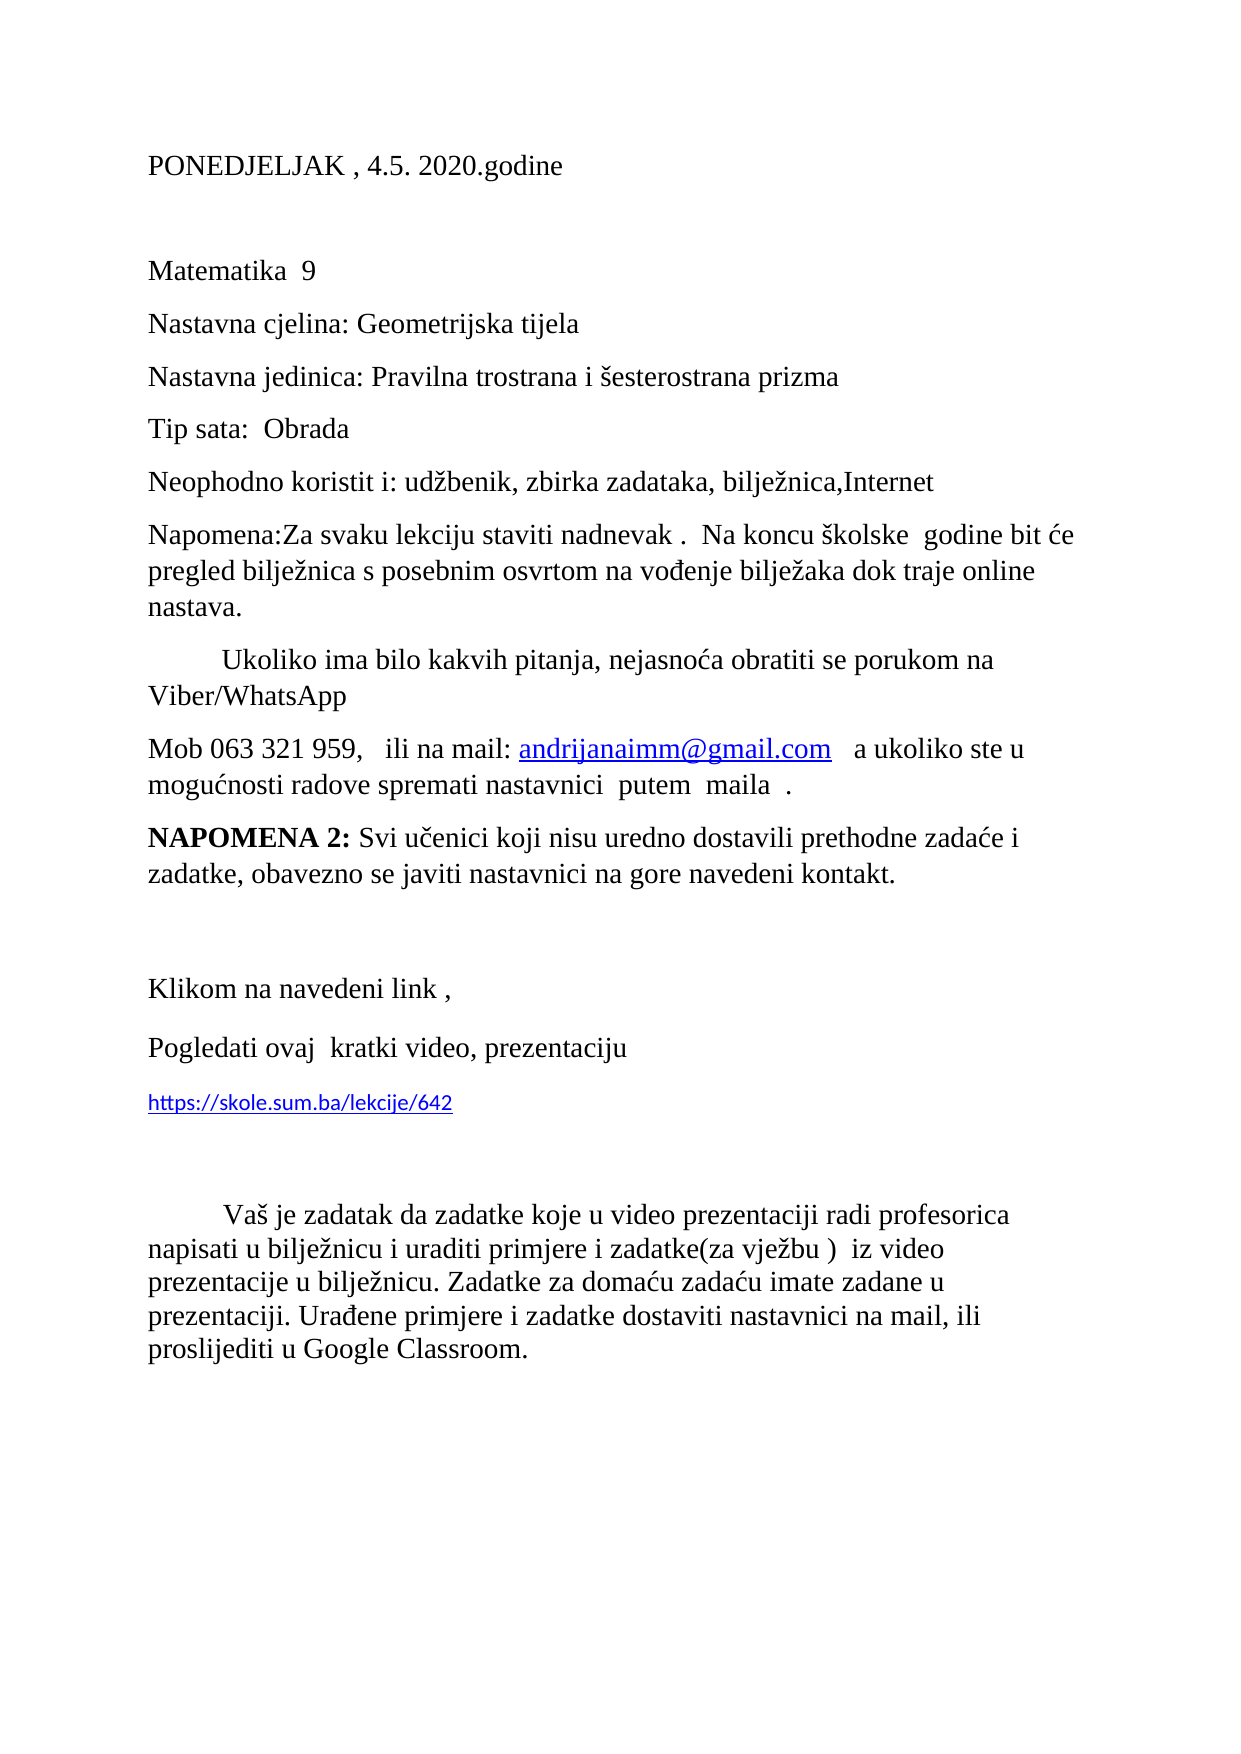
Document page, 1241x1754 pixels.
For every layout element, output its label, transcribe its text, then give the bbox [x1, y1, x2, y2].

text Klikom na navedeni link , [148, 971, 1093, 1005]
text Vaš je zadatak da zadatke koje u video prezentaciji radi profesorica napisati u bilježnicu i uraditi primjere i zadatke(za vježbu ) iz video prezentacije u bilježnicu. Zadatke za domaću zadaću imate zadane u prezentaciji. Urađene primjere i zadatke dostaviti nastavnici na mail, ili proslijediti u Google Classroom. [148, 1197, 1093, 1365]
text Napomena:Za svaku lekciju staviti nadnevak . Na koncu školske godine bit će pregled bilježnica s posebnim osvrtom na vođenje bilježaka dok traje online nastava. [148, 517, 1093, 623]
text Nastavna jedinica: Pravilna trostrana i šesterostrana prizma [148, 359, 1093, 392]
text NAPOMENA 2: Svi učenici koji nisu uredno dostavili prethodne zadaće i zadatke, obavezno se javiti nastavnici na gore navedeni kontakt. [148, 820, 1093, 890]
text Matematika 9 [148, 253, 1093, 287]
text Neophodno koristit i: udžbenik, zbirka zadataka, bilježnica,Internet [148, 464, 1093, 498]
text https://skole.sum.ba/lekcije/642 [148, 1088, 1093, 1116]
text Tip sata: Obrada [148, 412, 1093, 445]
text Mob 063 321 959, ili na mail: andrijanaimm@gmail.com a ukoliko ste u mogućnosti radove spremati nastavnici putem maila . [148, 731, 1093, 801]
text Ukoliko ima bilo kakvih pitanja, nejasnoća obratiti se porukom na Viber/WhatsApp [148, 642, 1093, 712]
text Nastavna cjelina: Geometrijska tijela [148, 306, 1093, 339]
text PONEDJELJAK , 4.5. 2020.godine [148, 148, 1093, 181]
text Pogledati ovaj kratki video, prezentaciju [148, 1030, 1093, 1063]
